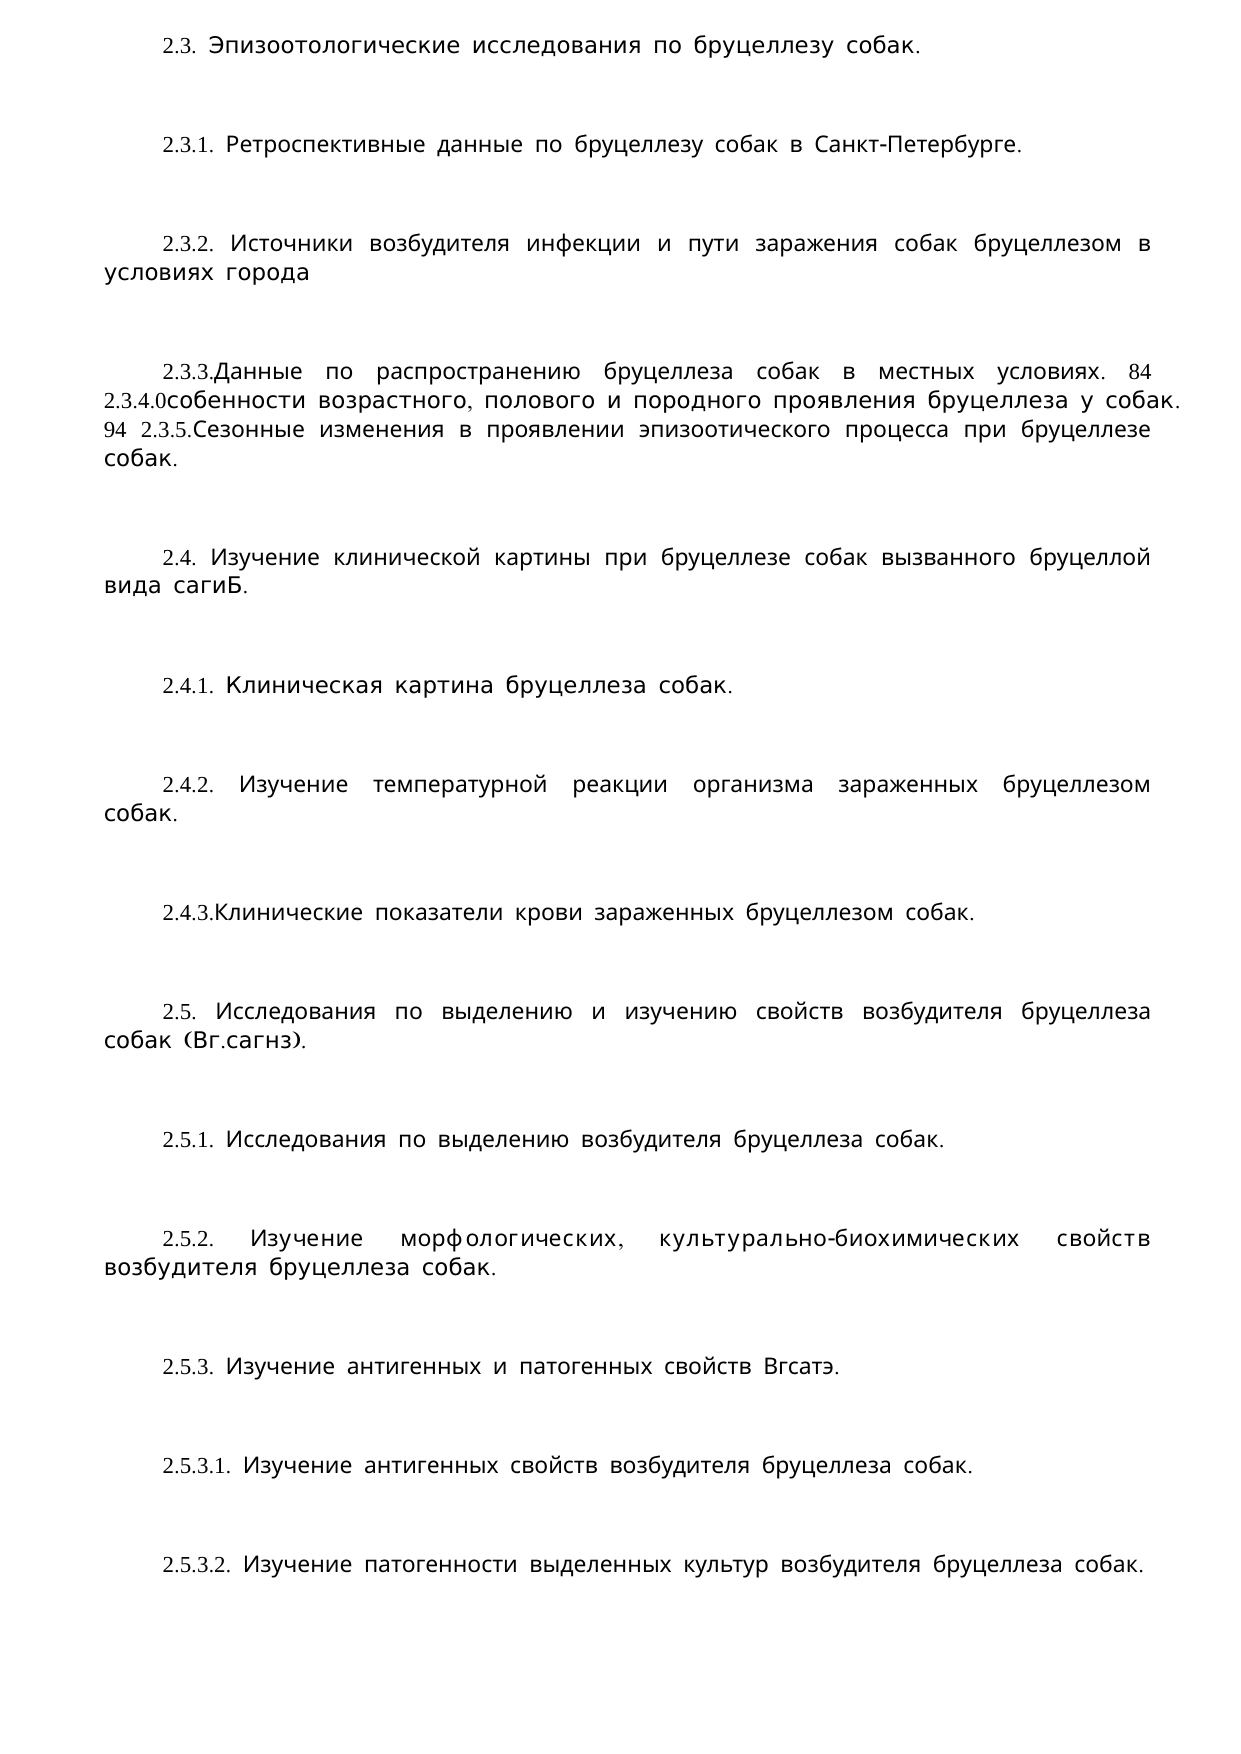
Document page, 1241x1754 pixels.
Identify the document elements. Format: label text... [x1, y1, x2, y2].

text 2.4. Изучение клинической картины при бруцеллезе собак вызванного бруцеллой вида сагиБ. [103, 541, 1152, 599]
text 2.4.1. Клиническая картина бруцеллеза собак. [103, 669, 1152, 698]
text 2.5.3.1. Изучение антигенных свойств возбудителя бруцеллеза собак. [103, 1449, 1152, 1478]
text 2.5.3.2. Изучение патогенности выделенных культур возбудителя бруцеллеза собак. [103, 1549, 1152, 1577]
text 2.4.2. Изучение температурной реакции организма зараженных бруцеллезом собак. [103, 768, 1152, 826]
text 2.4.3.Клинические показатели крови зараженных бруцеллезом собак. [103, 896, 1152, 925]
text 2.5. Исследования по выделению и изучению свойств возбудителя бруцеллеза собак (Вг.сагнз). [103, 995, 1152, 1053]
text 2.5.1. Исследования по выделению возбудителя бруцеллеза собак. [103, 1123, 1152, 1152]
text 2.3. Эпизоотологические исследования по бруцеллезу собак. [103, 29, 1152, 58]
text 2.5.2. Изучение морфологических, культурально-биохимических свойств возбудителя бруцеллеза собак. [103, 1222, 1152, 1280]
text 2.3.3.Данные по распространению бруцеллеза собак в местных условиях. 84 2.3.4.0собенности возрастного, полового и породного проявления бруцеллеза у собак. 94 2.3.5.Сезонные изменения в проявлении эпизоотического процесса при бруцеллезе собак. [103, 356, 1152, 471]
text 2.3.2. Источники возбудителя инфекции и пути заражения собак бруцеллезом в условиях города [103, 228, 1152, 285]
text 2.3.1. Ретроспективные данные по бруцеллезу собак в Санкт-Петербурге. [103, 129, 1152, 157]
text 2.5.3. Изучение антигенных и патогенных свойств Вгсатэ. [103, 1350, 1152, 1379]
